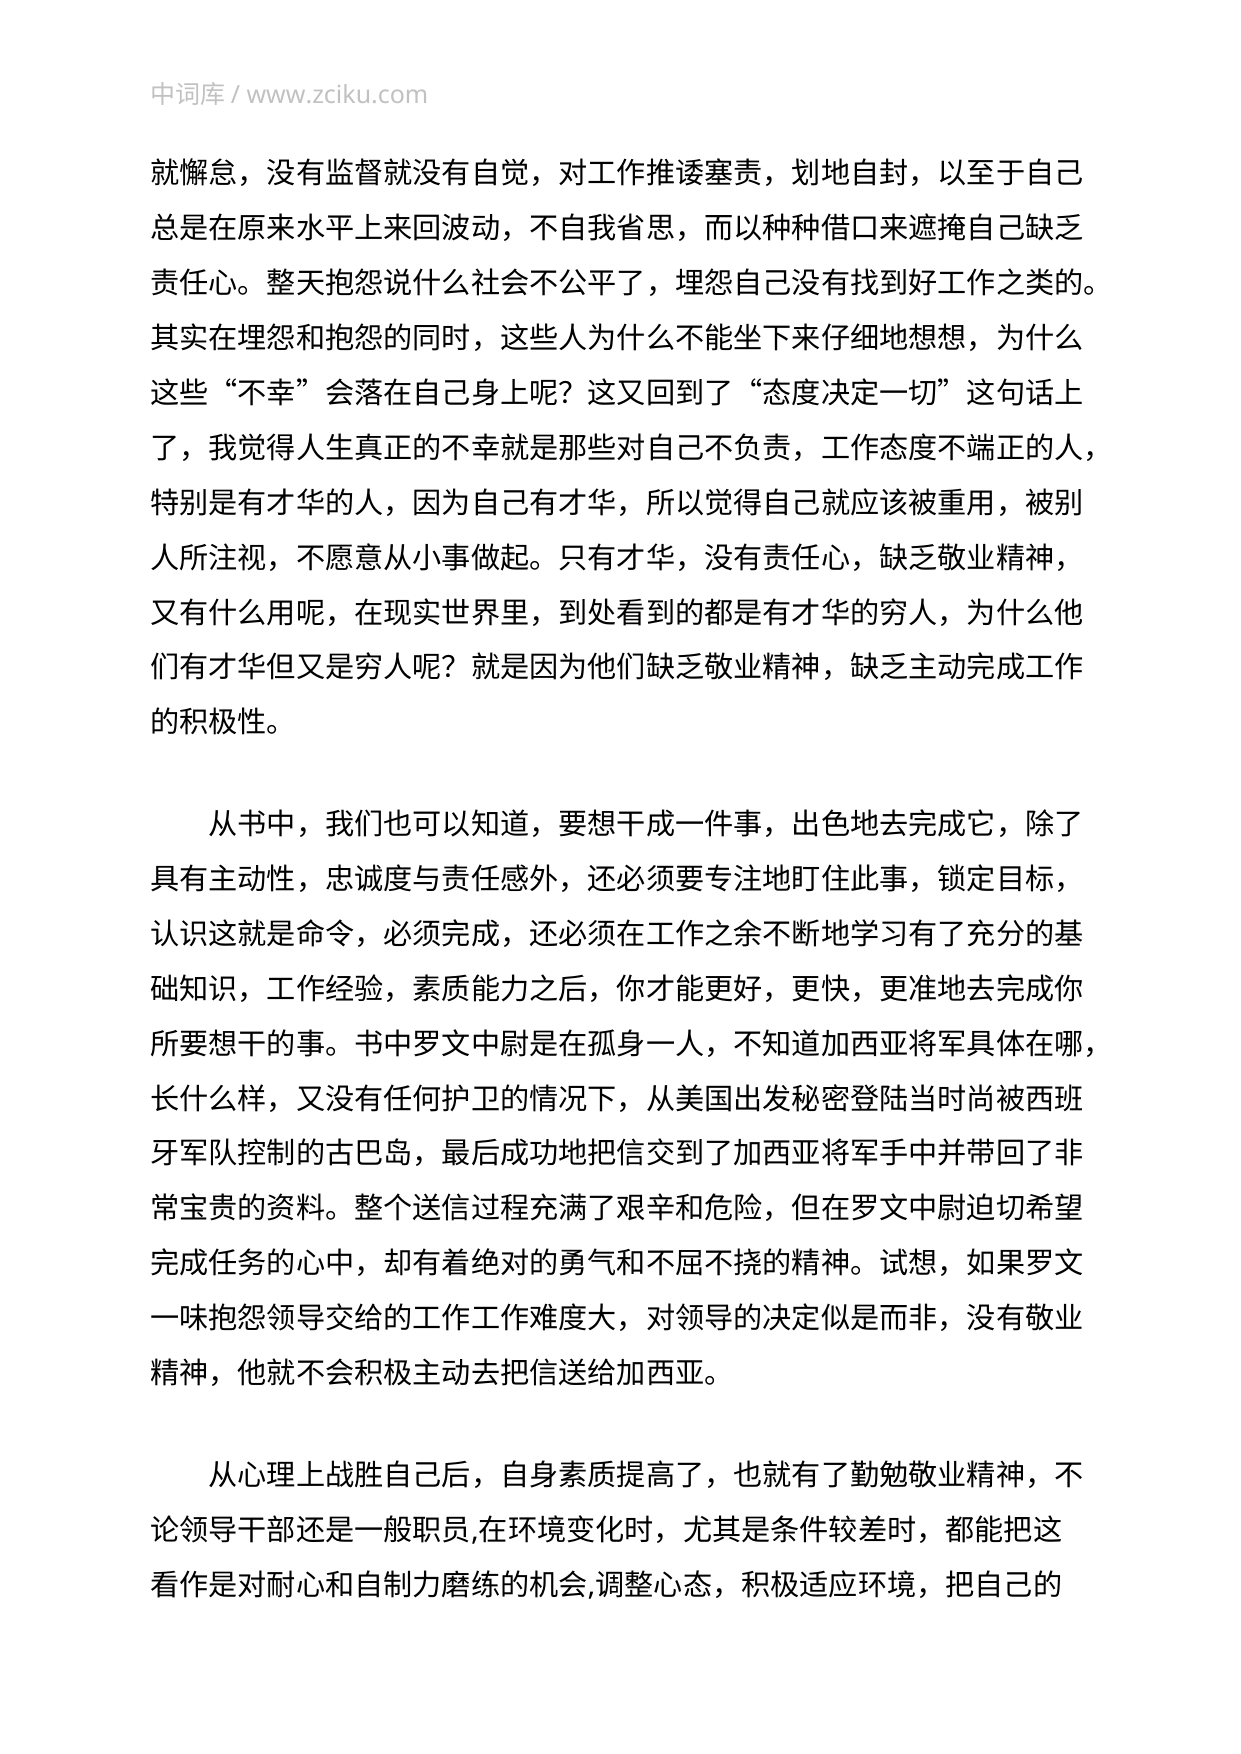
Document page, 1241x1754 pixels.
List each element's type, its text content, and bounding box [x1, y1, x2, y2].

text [150, 1451, 1090, 1604]
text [150, 150, 1090, 741]
text 从书中，我们也可以知道，要想干成一件事，出色地去完成它，除了具有主动性，忠诚度与责任感外，还必须要专注地盯住此事，锁定目标，认识这就是命令，必须完成，还必须在工作之余不断地学习有了充分的基础知识，工作经验，素质能力之后，你才能更好，更快，更准地去完成你所要想干的事。书中罗文中尉是在孤身一人，不知道加西亚将军具体在哪，长什么样，又没有任何护卫的情况下，从美国出发秘密登陆当时尚被西班牙军队控制的古巴岛，最后成功地把信交到了加西亚将军手中并带回了非常宝贵的资料。整个送信过程充满了艰辛和危险，但在罗文中尉迫切希望完成任务的心中，却有着绝对的勇气和不屈不挠的精神。试想，如果罗文一味抱怨领导交给的工作工作难度大，对领导的决定似是而非，没有敬业精神，他就不会积极主动去把信送给加西亚。 [150, 801, 1090, 1392]
